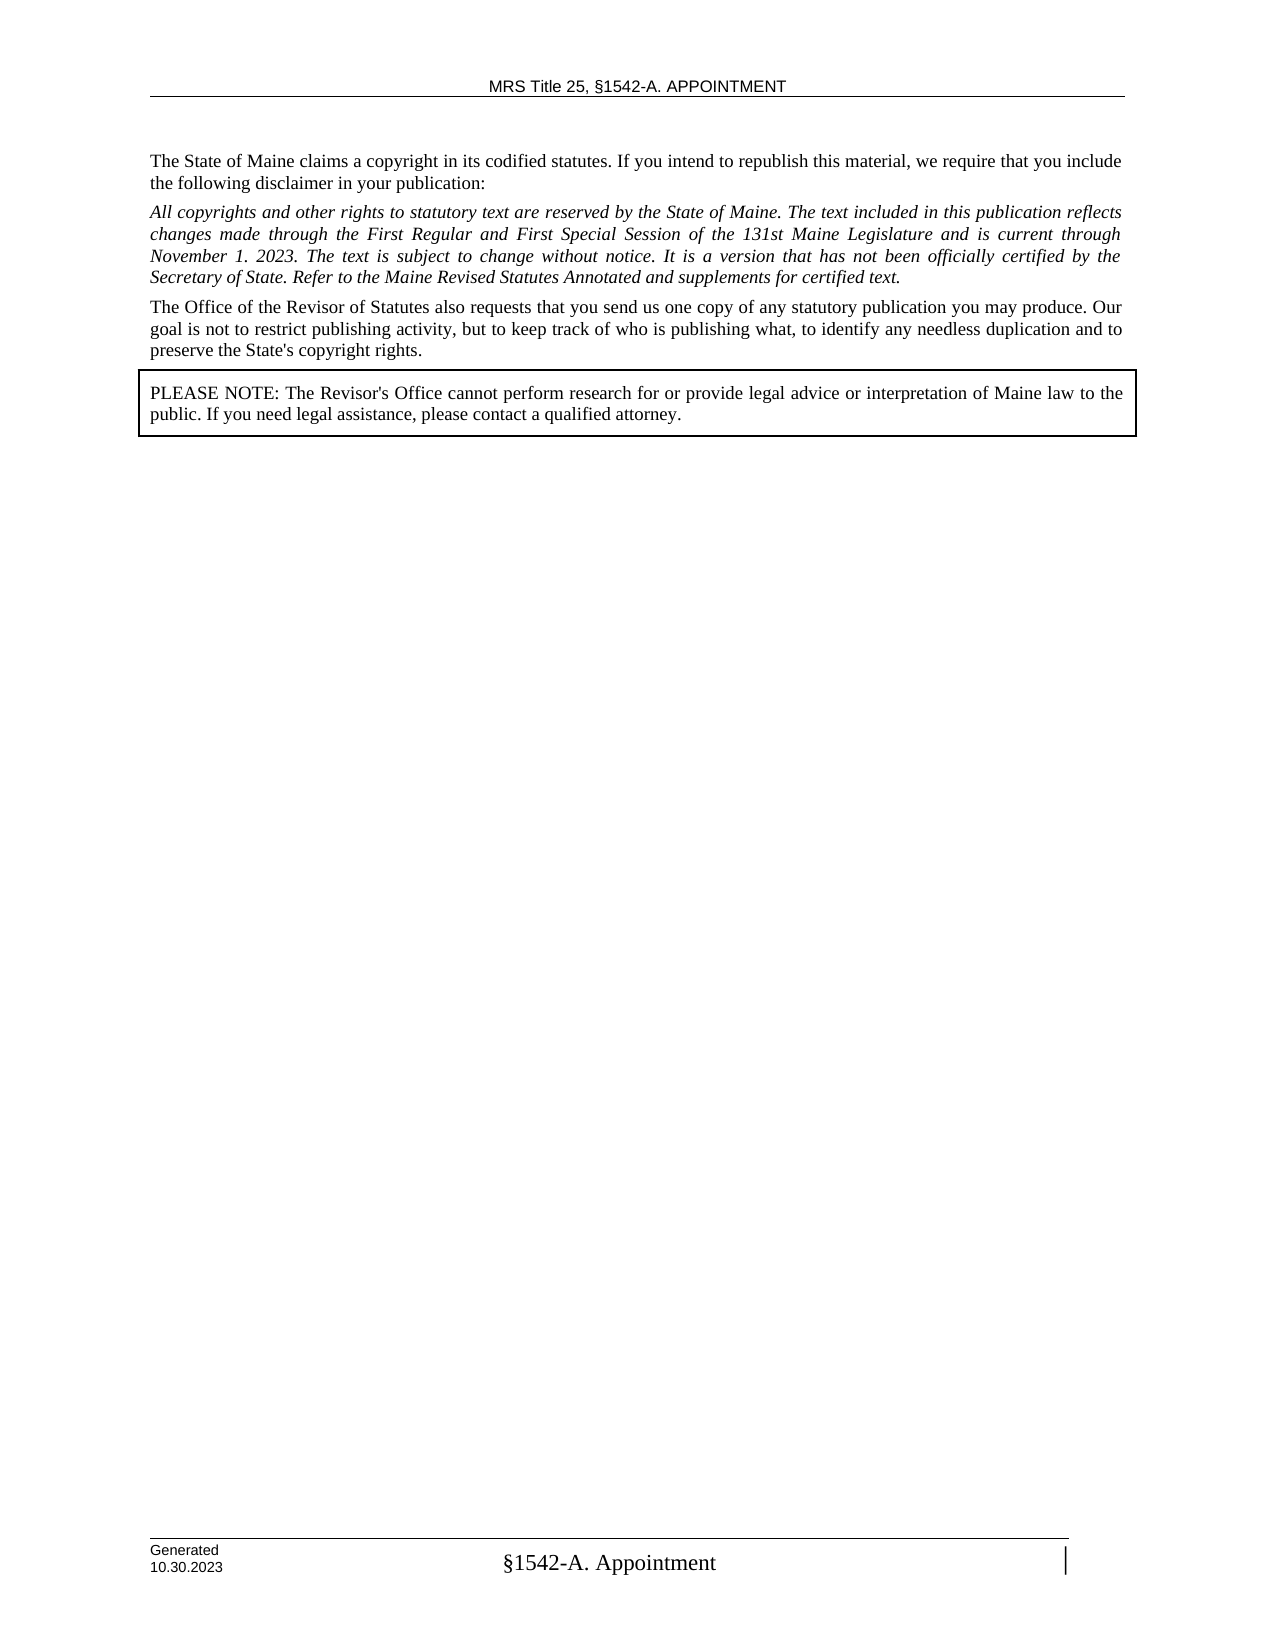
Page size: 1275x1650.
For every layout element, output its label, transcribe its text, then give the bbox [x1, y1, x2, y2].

text The Office of the Revisor of Statutes also requests that you send us one copy of any statutory publication you may produce. Our goal is not to restrict publishing activity, but to keep track of who is publishing what, to identify any needless duplication and to preserve the State's copyright rights. [150, 296, 1125, 361]
text PLEASE NOTE: The Revisor's Office cannot perform research for or provide legal advice or interpretation of Maine law to the public. If you need legal assistance, please contact a qualified attorney. [140, 371, 1135, 435]
text All copyrights and other rights to statutory text are reserved by the State of Maine. The text included in this publication reflects changes made through the First Regular and First Special Session of the 131st Maine Legislature and is current through November 1. 2023 . The text is subject to change without notice. It is a version that has not been officially certified by the Secretary of State. Refer to the Maine Revised Statutes Annotated and supplements for certified text. [150, 201, 1125, 288]
text The State of Maine claims a copyright in its codified statutes. If you intend to republish this material, we require that you include the following disclaimer in your publication: [150, 150, 1125, 193]
